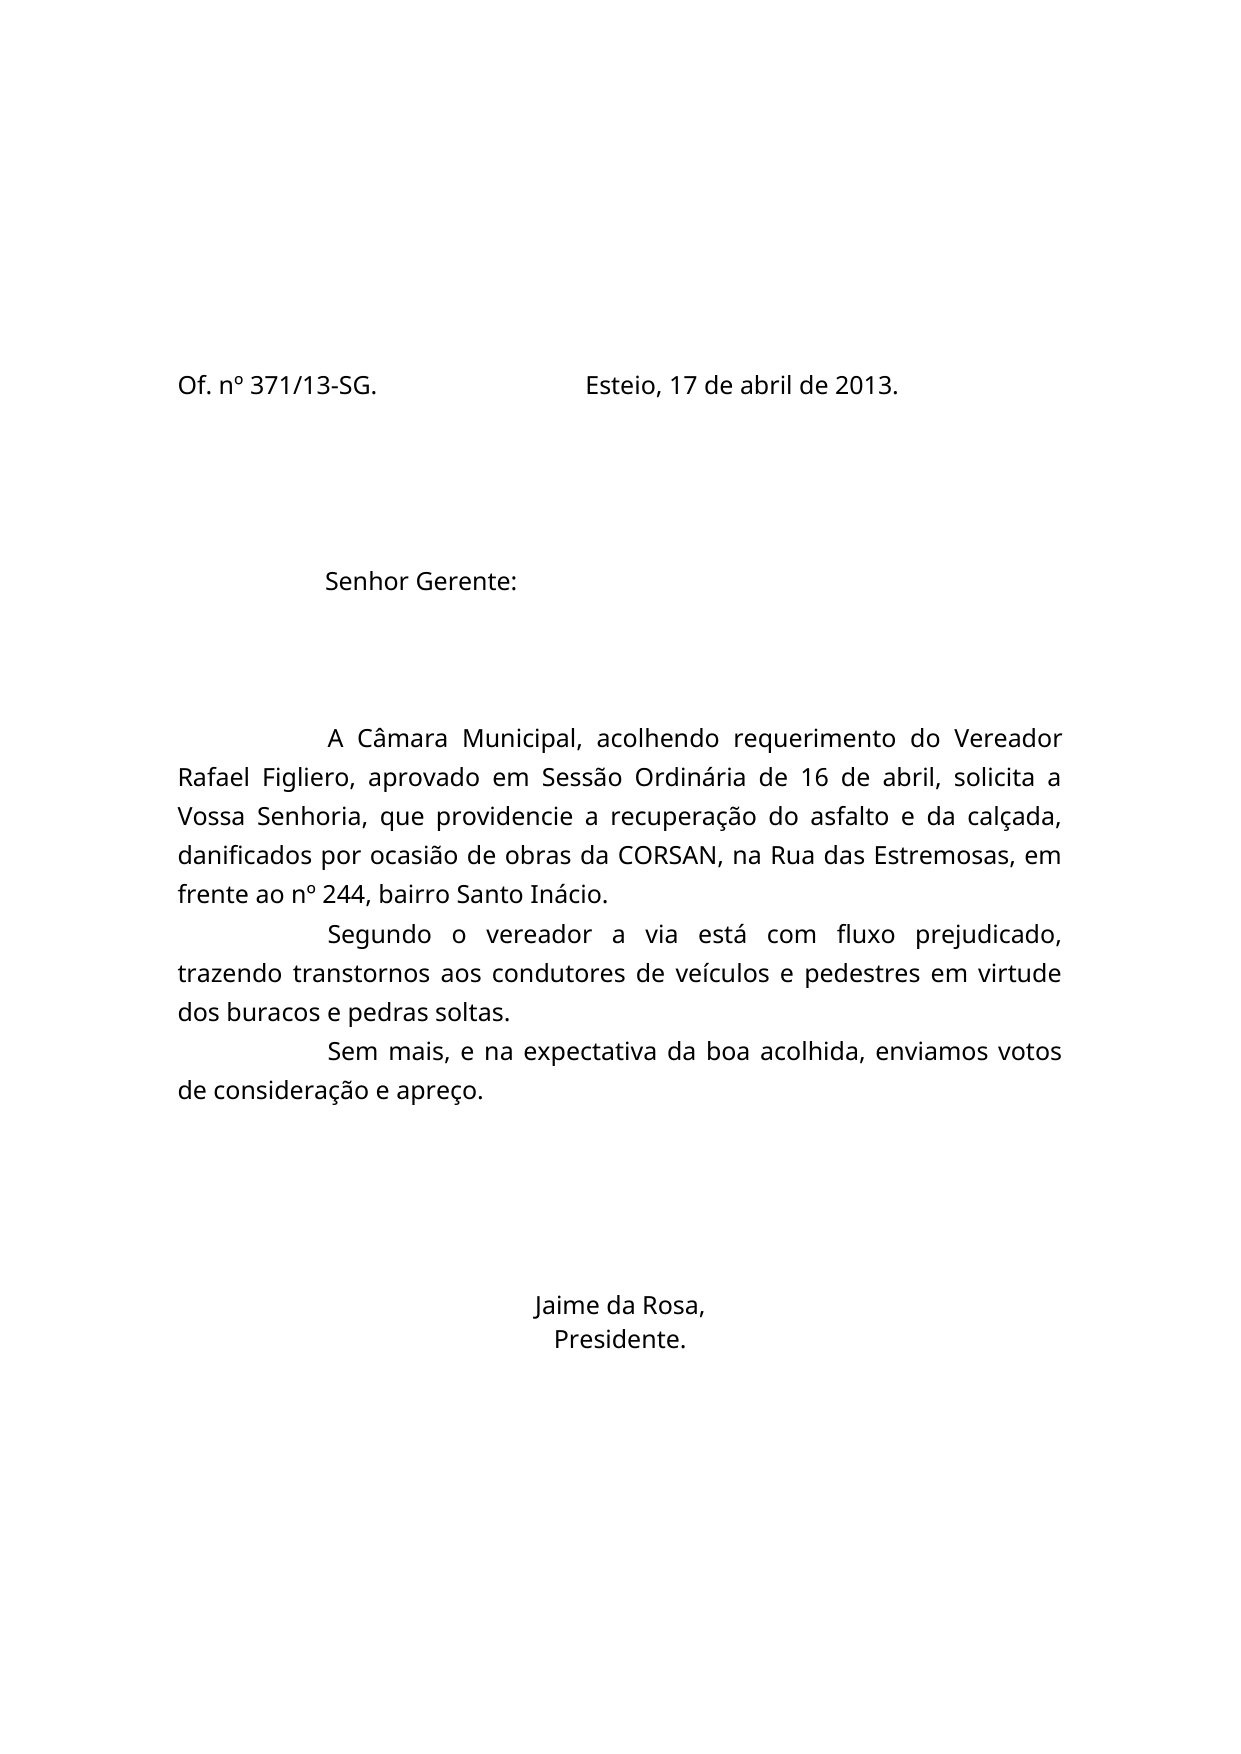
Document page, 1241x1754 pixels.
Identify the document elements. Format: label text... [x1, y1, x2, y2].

text Presidente. [177, 1322, 1063, 1356]
text Segundo o vereador a via está com fluxo prejudicado, trazendo transtornos aos condutores de veículos e pedestres em virtude dos buracos e pedras soltas. [177, 916, 1063, 1029]
text Senhor Gerente: [251, 564, 1063, 598]
text Of. nº 371/13-SG. Esteio, 17 de abril de 2013. [177, 368, 1063, 402]
text Jaime da Rosa, [177, 1288, 1063, 1322]
text A Câmara Municipal, acolhendo requerimento do Vereador Rafael Figliero, aprovado em Sessão Ordinária de 16 de abril, solicita a Vossa Senhoria, que providencie a recuperação do asfalto e da calçada, danificados por ocasião de obras da CORSAN, na Rua das Estremosas, em frente ao nº 244, bairro Santo Inácio. [177, 721, 1063, 911]
text Sem mais, e na expectativa da boa acolhida, enviamos votos de consideração e apreço. [177, 1034, 1063, 1107]
